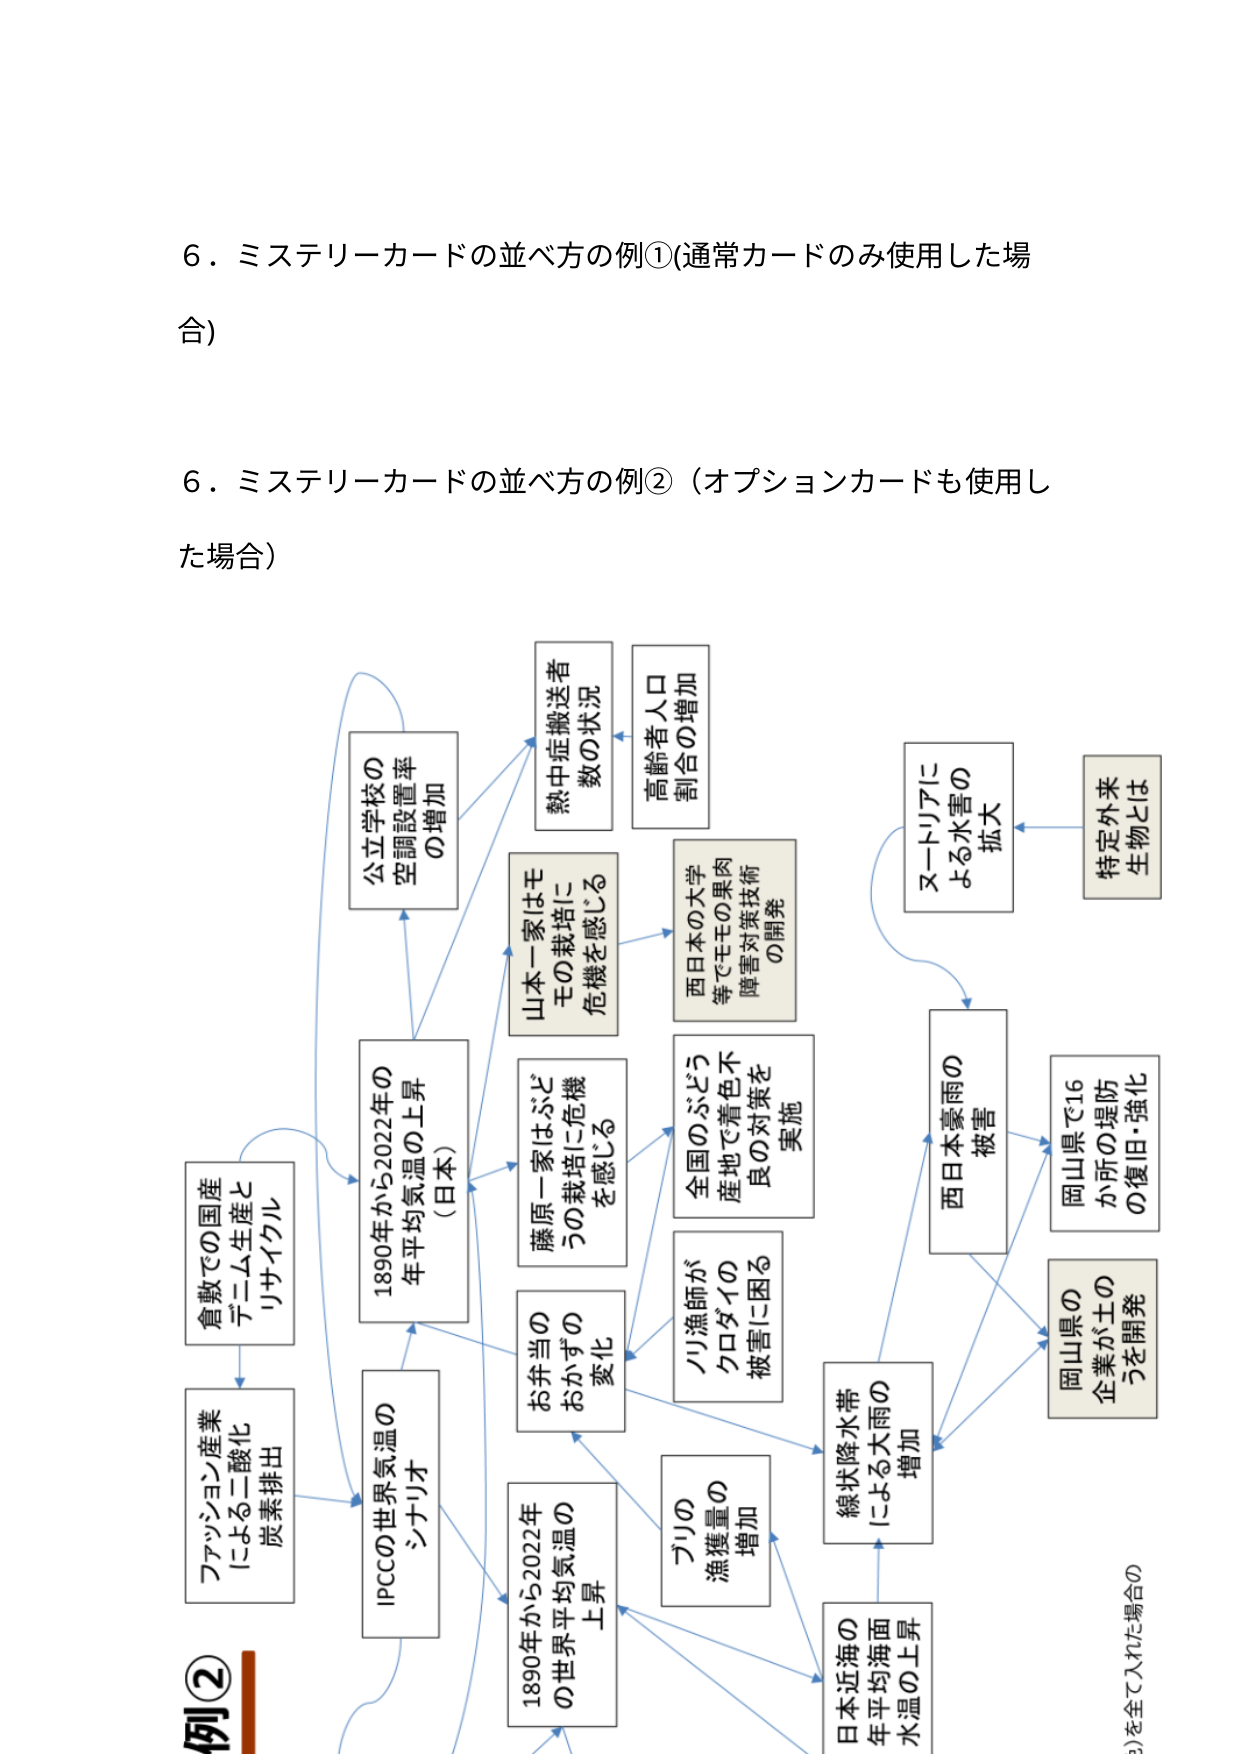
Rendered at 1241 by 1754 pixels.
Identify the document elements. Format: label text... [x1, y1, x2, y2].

text ６．ミステリーカードの並べ方の例①(通常カードのみ使用した場合) [177, 217, 1063, 367]
text ６．ミステリーカードの並べ方の例②（オプションカードも使用した場合） [177, 442, 1063, 592]
picture [171, 640, 1177, 1754]
